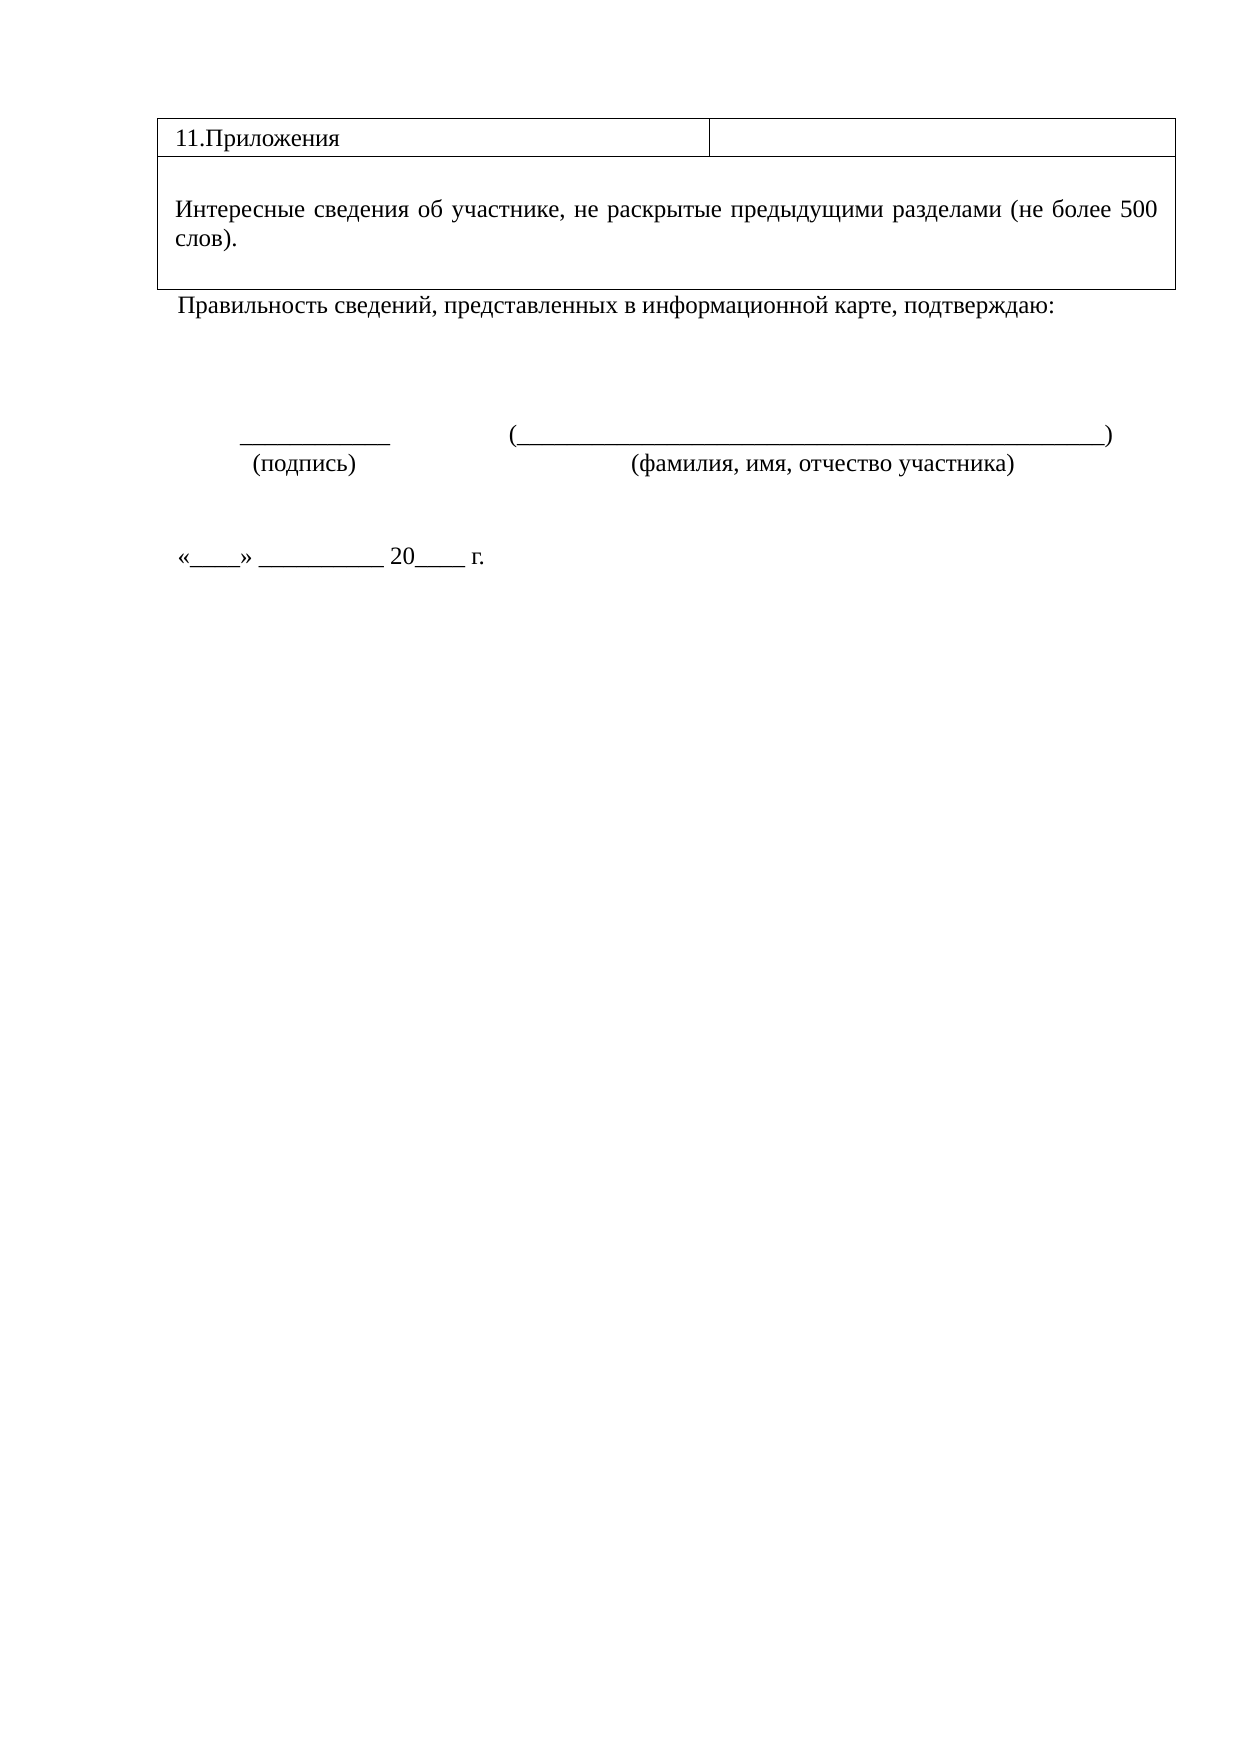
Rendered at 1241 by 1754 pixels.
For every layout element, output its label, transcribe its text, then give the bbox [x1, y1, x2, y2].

text (подпись) (фамилия, имя, отчество участника) [177, 448, 1152, 477]
text ____________ (_______________________________________________) [177, 419, 1152, 448]
table_cell 11.Приложения [158, 119, 709, 156]
text Правильность сведений, представленных в информационной карте, подтверждаю: [177, 290, 1152, 319]
table_cell [710, 119, 1175, 156]
table_cell Интересные сведения об участнике, не раскрытые предыдущими разделами (не более 500 слов). [158, 157, 1175, 289]
text «____» __________ 20____ г. [177, 541, 1152, 569]
